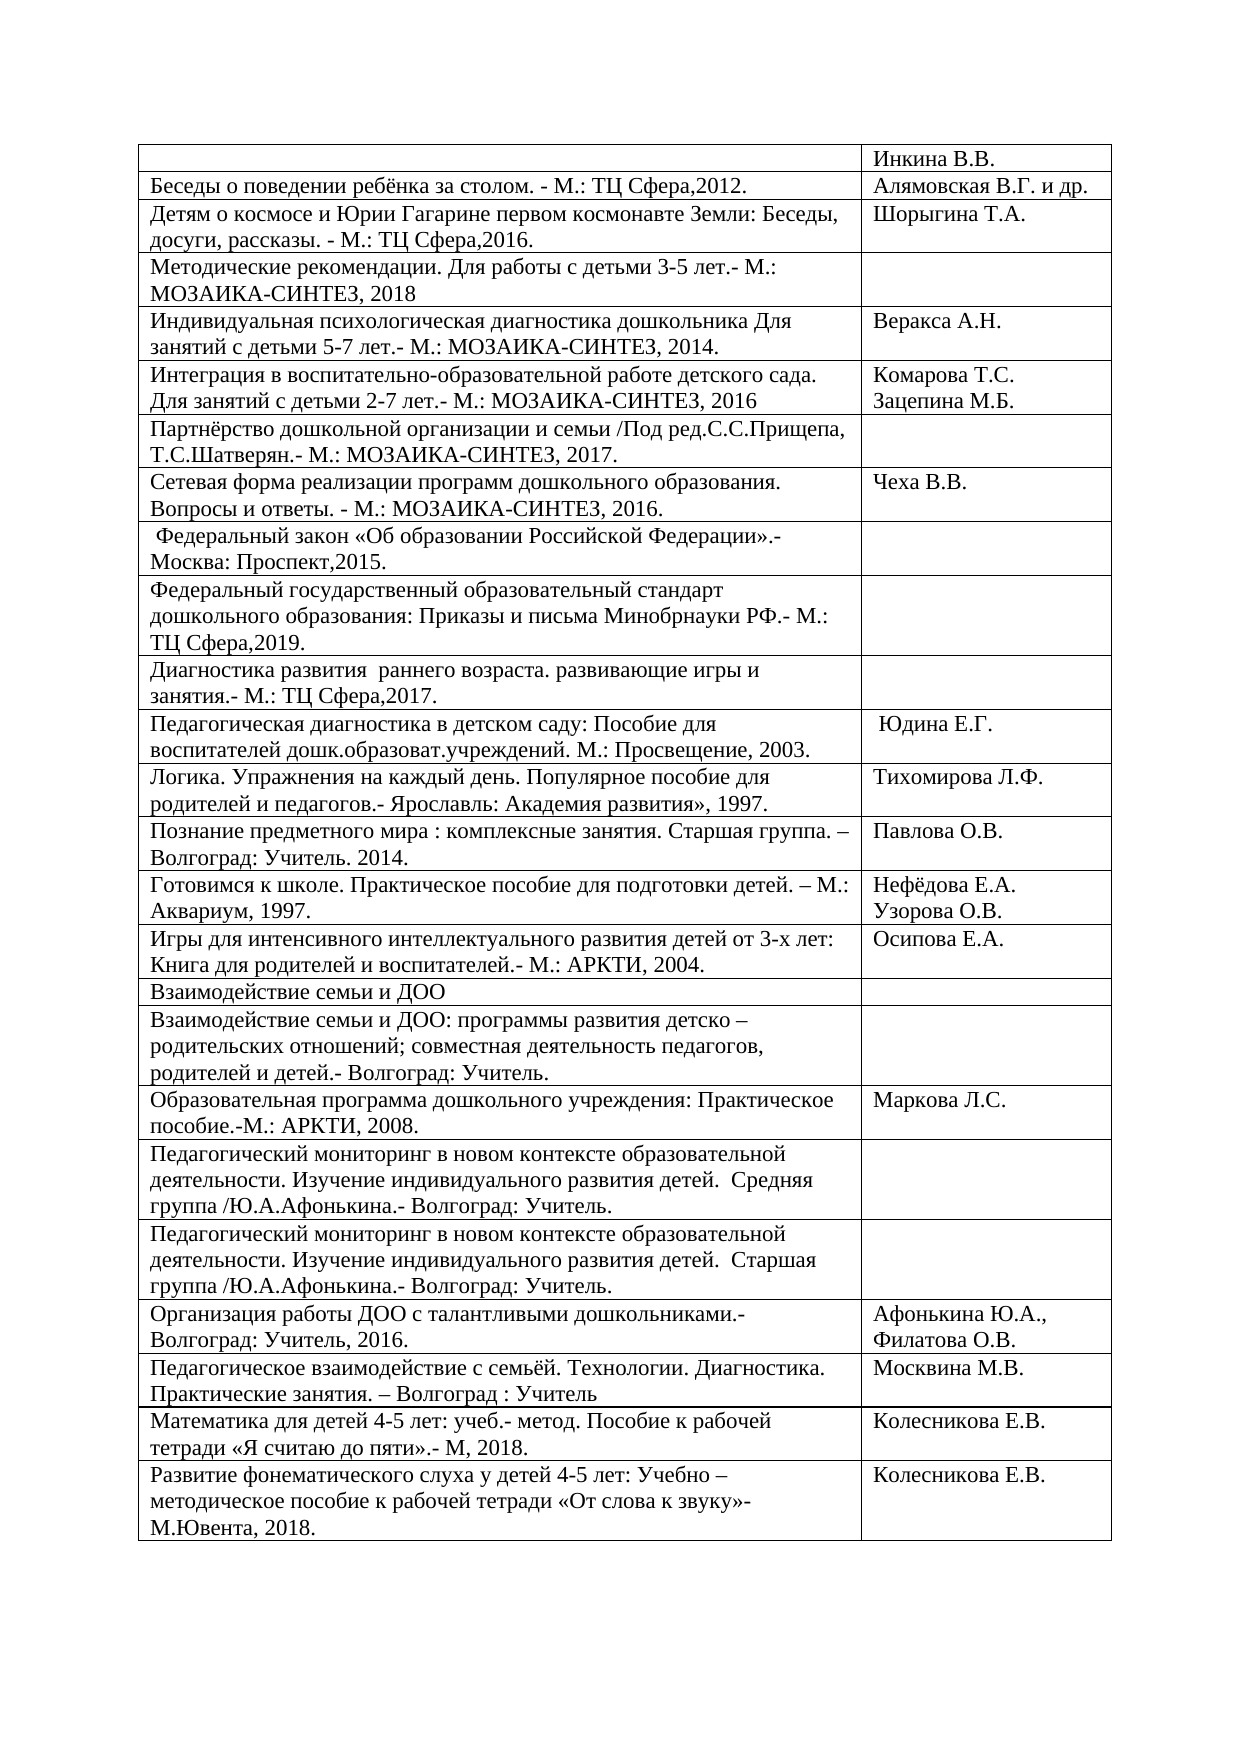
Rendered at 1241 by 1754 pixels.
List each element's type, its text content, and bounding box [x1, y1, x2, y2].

table_cell Тихомирова Л.Ф. [862, 764, 1111, 816]
table_cell Афонькина Ю.А., Филатова О.В. [862, 1300, 1111, 1353]
table_cell Математика для детей 4-5 лет: учеб.- метод. Пособие к рабочей тетради «Я считаю до пяти».- М, 2018. [139, 1408, 861, 1460]
table_cell Логика. Упражнения на каждый день. Популярное пособие для родителей и педагогов.- Ярославль: Академия развития», 1997. [139, 764, 861, 816]
table_cell Интеграция в воспитательно-образовательной работе детского сада. Для занятий с детьми 2-7 лет.- М.: МОЗАИКА-СИНТЕЗ, 2016 [139, 361, 861, 413]
table_cell Колесникова Е.В. [862, 1461, 1111, 1540]
table_cell Педагогический мониторинг в новом контексте образовательной деятельности. Изучение индивидуального развития детей. Средняя группа /Ю.А.Афонькина.- Волгоград: Учитель. [139, 1140, 861, 1219]
table_cell [862, 979, 1111, 1005]
table_cell Москвина М.В. [862, 1354, 1111, 1406]
table_cell Нефёдова Е.А. Узорова О.В. [862, 871, 1111, 924]
table_cell Познание предметного мира : комплексные занятия. Старшая группа. – Волгоград: Учитель. 2014. [139, 817, 861, 870]
table_cell Диагностика развития раннего возраста. развивающие игры и занятия.- М.: ТЦ Сфера,2017. [139, 656, 861, 709]
table_cell Беседы о поведении ребёнка за столом. - М.: ТЦ Сфера,2012. [139, 172, 861, 198]
table_cell [862, 522, 1111, 575]
table_cell Веракса А.Н. [862, 307, 1111, 360]
table_cell Сетевая форма реализации программ дошкольного образования. Вопросы и ответы. - М.: МОЗАИКА-СИНТЕЗ, 2016. [139, 468, 861, 521]
table_cell [862, 253, 1111, 306]
table_cell Маркова Л.С. [862, 1086, 1111, 1139]
table_cell Развитие фонематического слуха у детей 4-5 лет: Учебно – методическое пособие к рабочей тетради «От слова к звуку»- М.Ювента, 2018. [139, 1461, 861, 1540]
table_cell Методические рекомендации. Для работы с детьми 3-5 лет.- М.: МОЗАИКА-СИНТЕЗ, 2018 [139, 253, 861, 306]
table_cell Чеха В.В. [862, 468, 1111, 521]
table_cell Федеральный государственный образовательный стандарт дошкольного образования: Приказы и письма Минобрнауки РФ.- М.: ТЦ Сфера,2019. [139, 576, 861, 655]
table_cell Игры для интенсивного интеллектуального развития детей от 3-х лет: Книга для родителей и воспитателей.- М.: АРКТИ, 2004. [139, 925, 861, 977]
table_cell [862, 1006, 1111, 1085]
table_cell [139, 145, 861, 171]
table_cell Комарова Т.С. Зацепина М.Б. [862, 361, 1111, 413]
table_cell [862, 656, 1111, 709]
table_cell Детям о космосе и Юрии Гагарине первом космонавте Земли: Беседы, досуги, рассказы. - М.: ТЦ Сфера,2016. [139, 200, 861, 252]
table_cell Образовательная программа дошкольного учреждения: Практическое пособие.-М.: АРКТИ, 2008. [139, 1086, 861, 1139]
table_cell Педагогическое взаимодействие с семьёй. Технологии. Диагностика. Практические занятия. – Волгоград : Учитель [139, 1354, 861, 1406]
table_cell Педагогическая диагностика в детском саду: Пособие для воспитателей дошк.образоват.учреждений. М.: Просвещение, 2003. [139, 710, 861, 762]
table_cell Алямовская В.Г. и др. [862, 172, 1111, 198]
table_cell Колесникова Е.В. [862, 1408, 1111, 1460]
table_cell [862, 576, 1111, 655]
table_cell Взаимодействие семьи и ДОО [139, 979, 861, 1005]
table_cell Готовимся к школе. Практическое пособие для подготовки детей. – М.: Аквариум, 1997. [139, 871, 861, 924]
table_cell Организация работы ДОО с талантливыми дошкольниками.- Волгоград: Учитель, 2016. [139, 1300, 861, 1353]
table_cell Партнёрство дошкольной организации и семьи /Под ред.С.С.Прищепа, Т.С.Шатверян.- М.: МОЗАИКА-СИНТЕЗ, 2017. [139, 415, 861, 467]
table_cell [862, 415, 1111, 467]
table_cell Федеральный закон «Об образовании Российской Федерации».- Москва: Проспект,2015. [139, 522, 861, 575]
table_cell Педагогический мониторинг в новом контексте образовательной деятельности. Изучение индивидуального развития детей. Старшая группа /Ю.А.Афонькина.- Волгоград: Учитель. [139, 1220, 861, 1299]
table_cell Шорыгина Т.А. [862, 200, 1111, 252]
table_cell Взаимодействие семьи и ДОО: программы развития детско – родительских отношений; совместная деятельность педагогов, родителей и детей.- Волгоград: Учитель. [139, 1006, 861, 1085]
table_cell Индивидуальная психологическая диагностика дошкольника Для занятий с детьми 5-7 лет.- М.: МОЗАИКА-СИНТЕЗ, 2014. [139, 307, 861, 360]
table_cell [862, 1220, 1111, 1299]
table_cell [862, 1140, 1111, 1219]
table_cell Юдина Е.Г. [862, 710, 1111, 762]
table_cell Павлова О.В. [862, 817, 1111, 870]
table_cell Осипова Е.А. [862, 925, 1111, 977]
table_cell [862, 145, 1111, 171]
